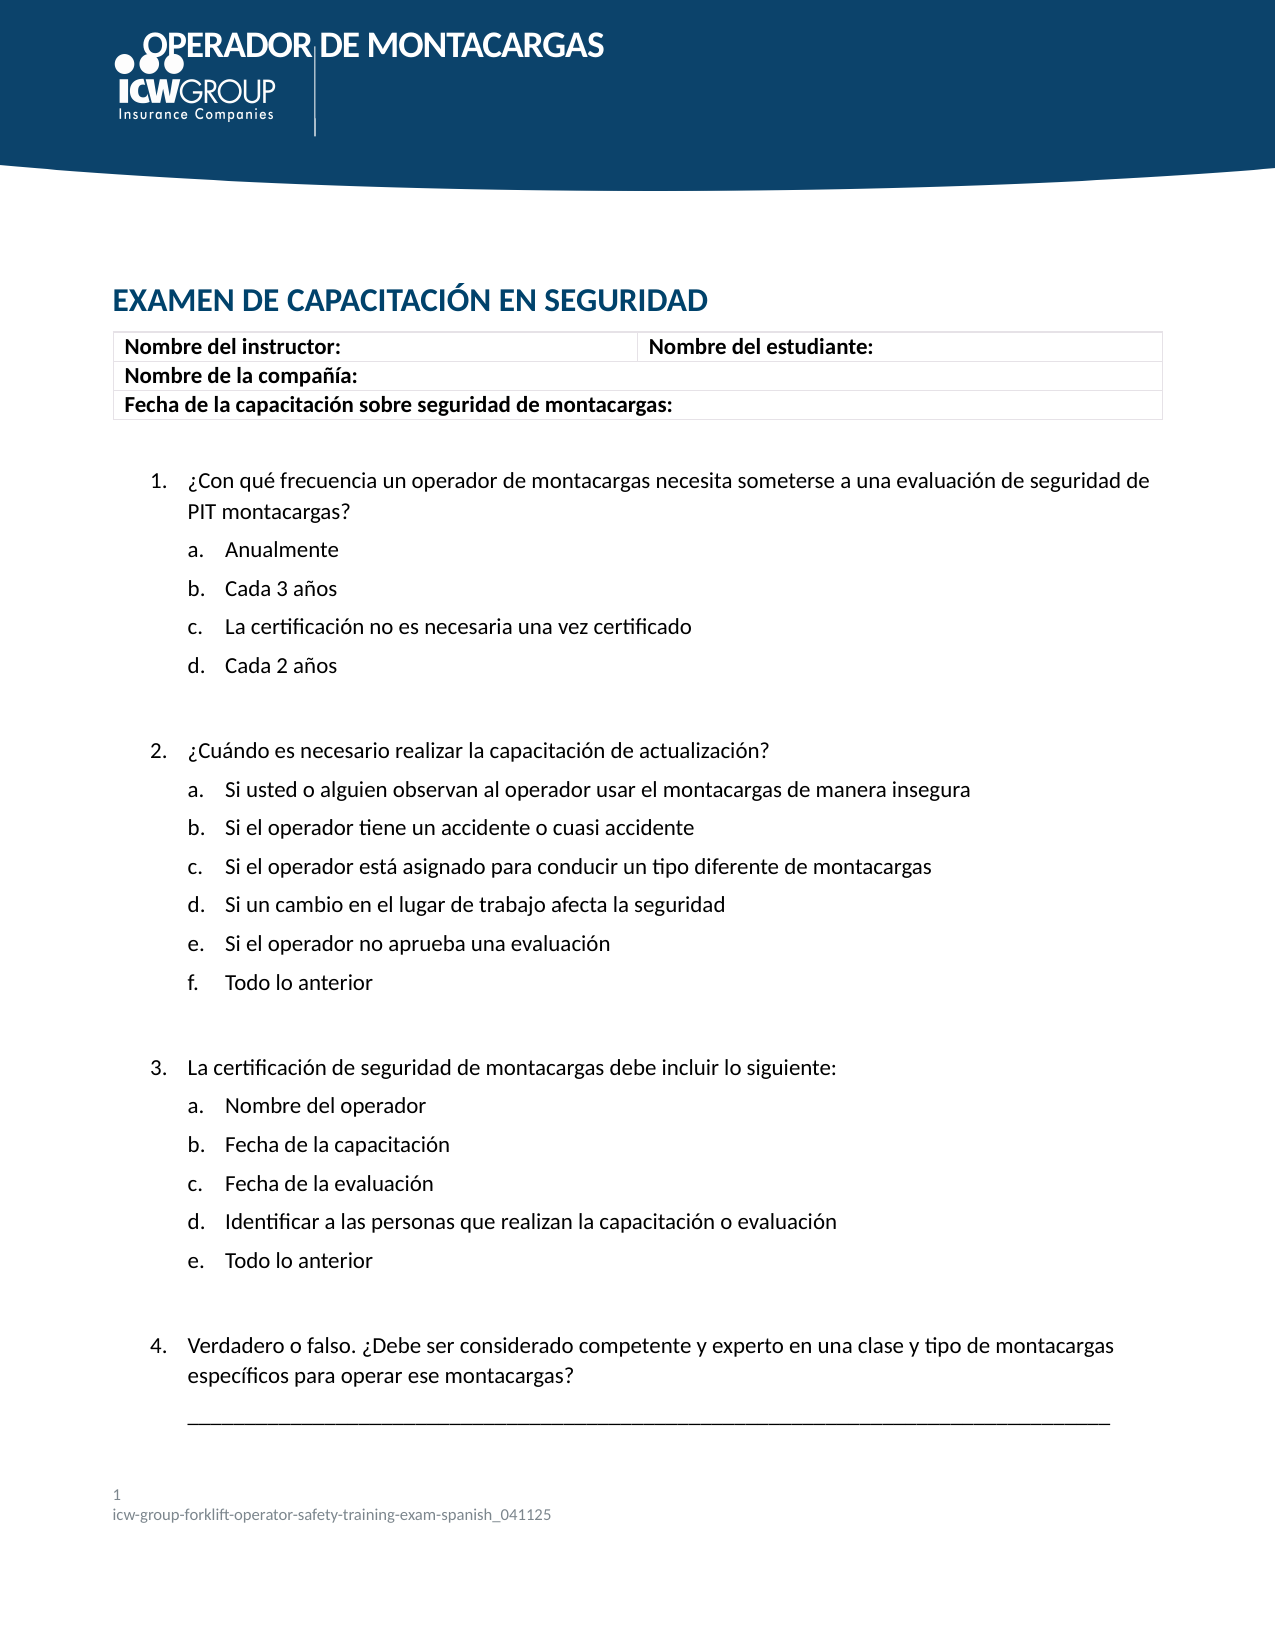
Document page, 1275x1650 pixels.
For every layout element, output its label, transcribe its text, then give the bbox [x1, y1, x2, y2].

list Si el operador no aprueba una evaluación [187, 929, 1162, 957]
list Todo lo anterior [187, 1246, 1162, 1274]
list Todo lo anterior [187, 968, 1162, 996]
list Anualmente [187, 535, 1162, 563]
list La certificación de seguridad de montacargas debe incluir lo siguiente: [150, 1053, 1162, 1081]
list Fecha de la capacitación [187, 1130, 1162, 1158]
list Si usted o alguien observan al operador usar el montacargas de manera insegura [187, 775, 1162, 803]
table_cell Nombre de la compañía: [114, 362, 1162, 389]
list Cada 3 años [187, 574, 1162, 602]
table_header Nombre del instructor: [114, 333, 637, 361]
list Si un cambio en el lugar de trabajo afecta la seguridad [187, 891, 1162, 918]
list Fecha de la evaluación [187, 1169, 1162, 1197]
list Si el operador tiene un accidente o cuasi accidente [187, 813, 1162, 841]
table_cell Fecha de la capacitación sobre seguridad de montacargas: [114, 391, 1162, 419]
list La certificación no es necesaria una vez certificado [187, 612, 1162, 640]
list ¿Cuándo es necesario realizar la capacitación de actualización? [150, 736, 1162, 764]
list Si el operador está asignado para conducir un tipo diferente de montacargas [187, 852, 1162, 880]
list Cada 2 años [187, 651, 1162, 679]
list Nombre del operador [187, 1092, 1162, 1119]
list Verdadero o falso. ¿Debe ser considerado competente y experto en una clase y tipo de montacargas específicos para operar ese montacargas? [150, 1331, 1162, 1389]
picture [0, 0, 1275, 191]
subtitle Examen de capacitación en seguridad [112, 279, 1162, 320]
list ¿Con qué frecuencia un operador de montacargas necesita someterse a una evaluación de seguridad de PIT montacargas? [150, 467, 1162, 525]
table_header Nombre del estudiante: [638, 333, 1162, 361]
list Identificar a las personas que realizan la capacitación o evaluación [187, 1207, 1162, 1235]
